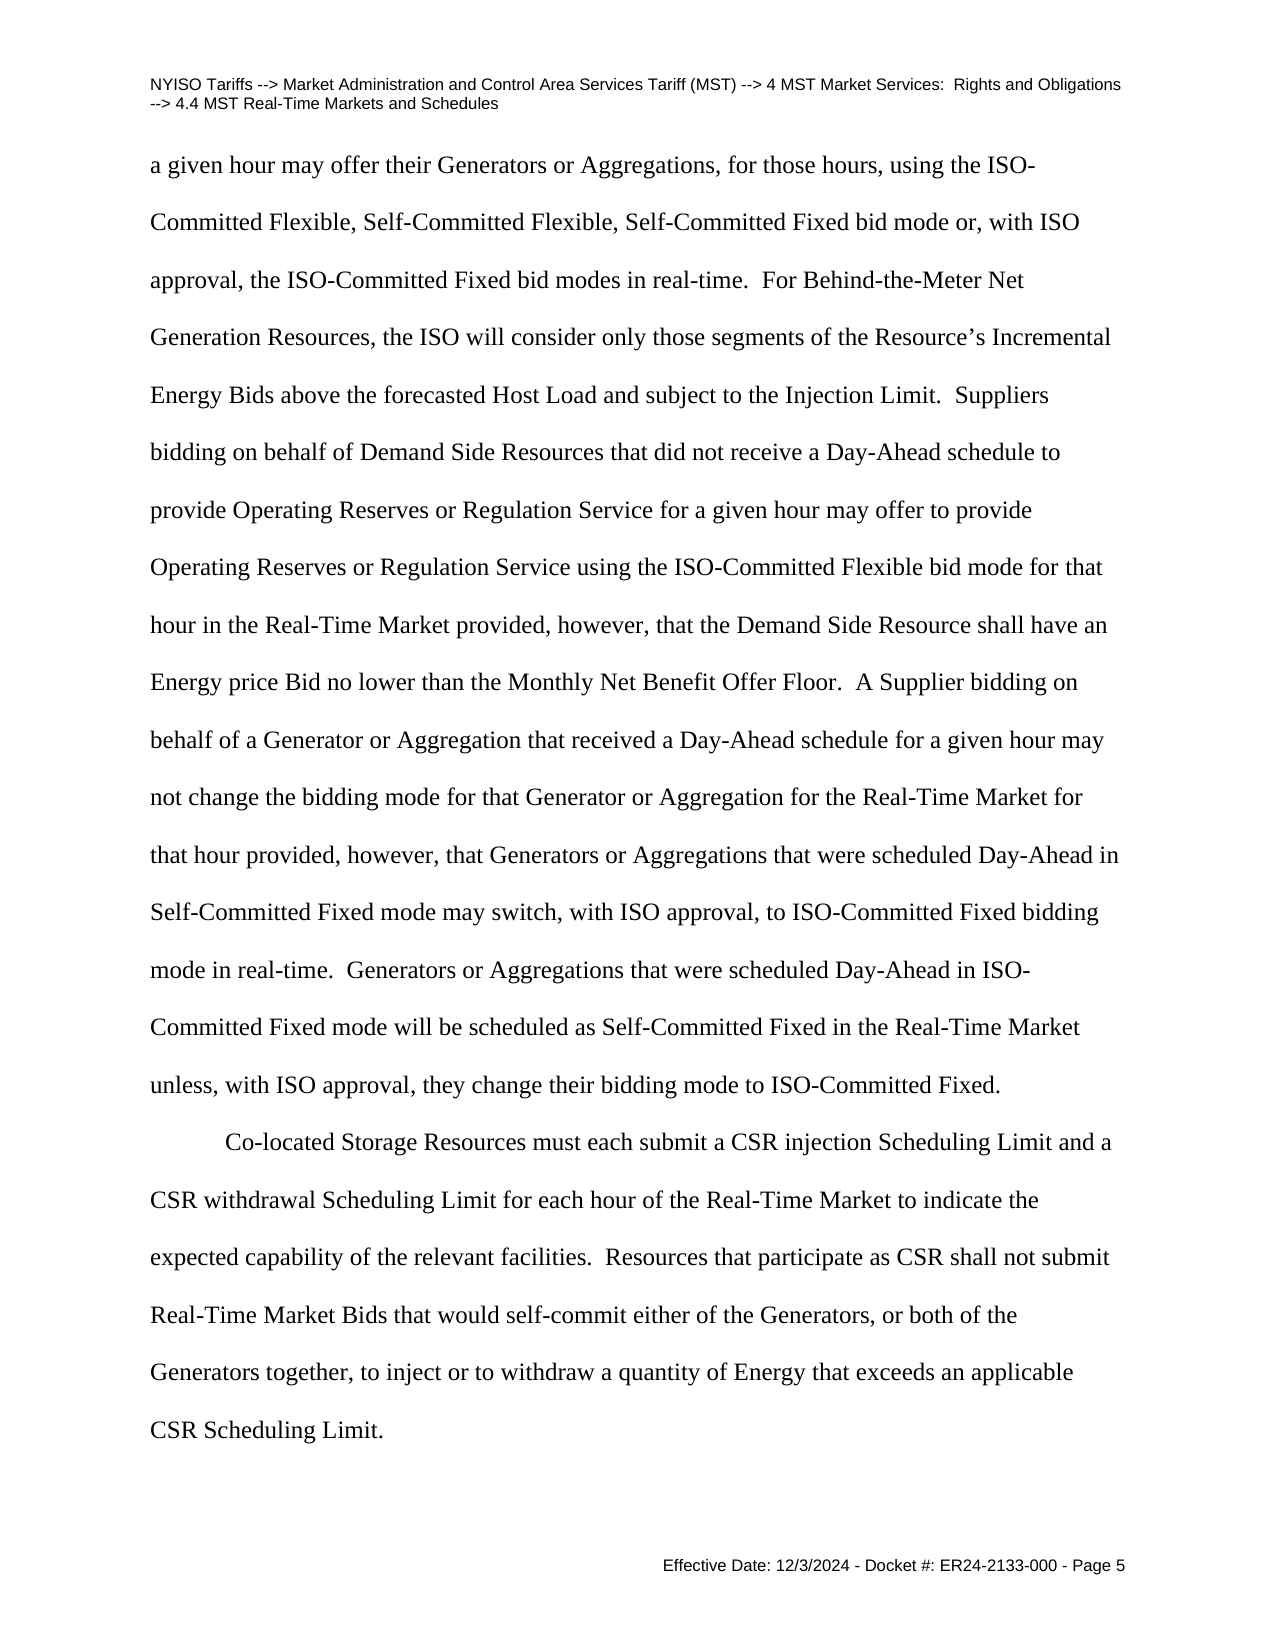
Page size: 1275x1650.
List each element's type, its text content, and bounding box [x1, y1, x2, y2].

text Co-located Storage Resources must each submit a CSR injection Scheduling Limit and a CSR withdrawal Scheduling Limit for each hour of the Real-Time Market to indicate the expected capability of the relevant facilities. Resources that participate as CSR shall not submit Real-Time Market Bids that would self-commit either of the Generators, or both of the Generators together, to inject or to withdraw a quantity of Energy that exceeds an applicable CSR Scheduling Limit. [150, 1127, 1125, 1444]
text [150, 150, 1125, 1099]
